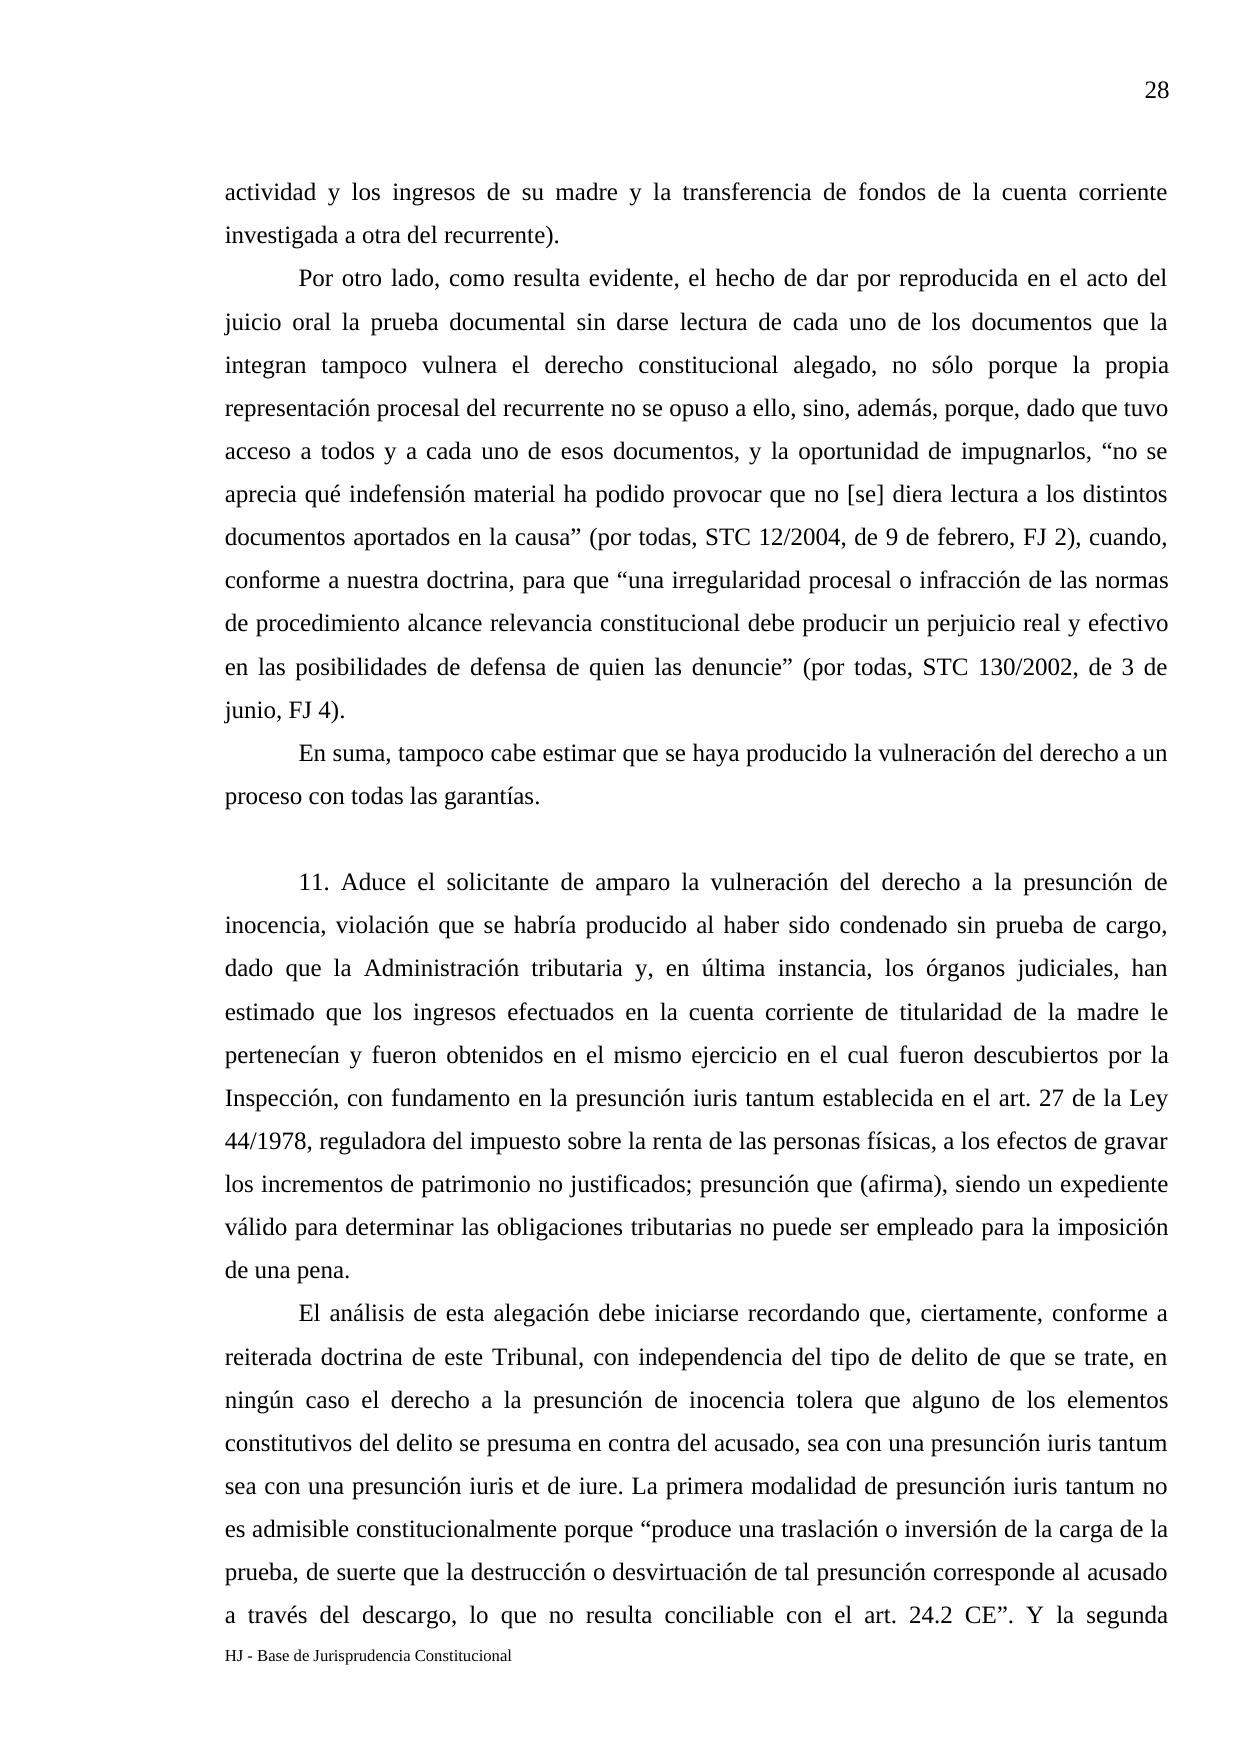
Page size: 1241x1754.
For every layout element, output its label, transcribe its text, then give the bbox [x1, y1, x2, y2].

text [224, 177, 1169, 249]
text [224, 1298, 1169, 1629]
text En suma, tampoco cabe estimar que se haya producido la vulneración del derecho a un proceso con todas las garantías. [224, 738, 1169, 810]
text Por otro lado, como resulta evidente, el hecho de dar por reproducida en el acto del juicio oral la prueba documental sin darse lectura de cada uno de los documentos que la integran tampoco vulnera el derecho constitucional alegado, no sólo porque la propia representación procesal del recurrente no se opuso a ello, sino, además, porque, dado que tuvo acceso a todos y a cada uno de esos documentos, y la oportunidad de impugnarlos, “no se aprecia qué indefensión material ha podido provocar que no [se] diera lectura a los distintos documentos aportados en la causa” (por todas, STC 12/2004, de 9 de febrero, FJ 2), cuando, conforme a nuestra doctrina, para que “una irregularidad procesal o infracción de las normas de procedimiento alcance relevancia constitucional debe producir un perjuicio real y efectivo en las posibilidades de defensa de quien las denuncie” (por todas, STC 130/2002, de 3 de junio, FJ 4). [224, 263, 1169, 723]
text 11. Aduce el solicitante de amparo la vulneración del derecho a la presunción de inocencia, violación que se habría producido al haber sido condenado sin prueba de cargo, dado que la Administración tributaria y, en última instancia, los órganos judiciales, han estimado que los ingresos efectuados en la cuenta corriente de titularidad de la madre le pertenecían y fueron obtenidos en el mismo ejercicio en el cual fueron descubiertos por la Inspección, con fundamento en la presunción iuris tantum establecida en el art. 27 de la Ley 44/1978, reguladora del impuesto sobre la renta de las personas físicas, a los efectos de gravar los incrementos de patrimonio no justificados; presunción que (afirma), siendo un expediente válido para determinar las obligaciones tributarias no puede ser empleado para la imposición de una pena. [224, 867, 1169, 1284]
